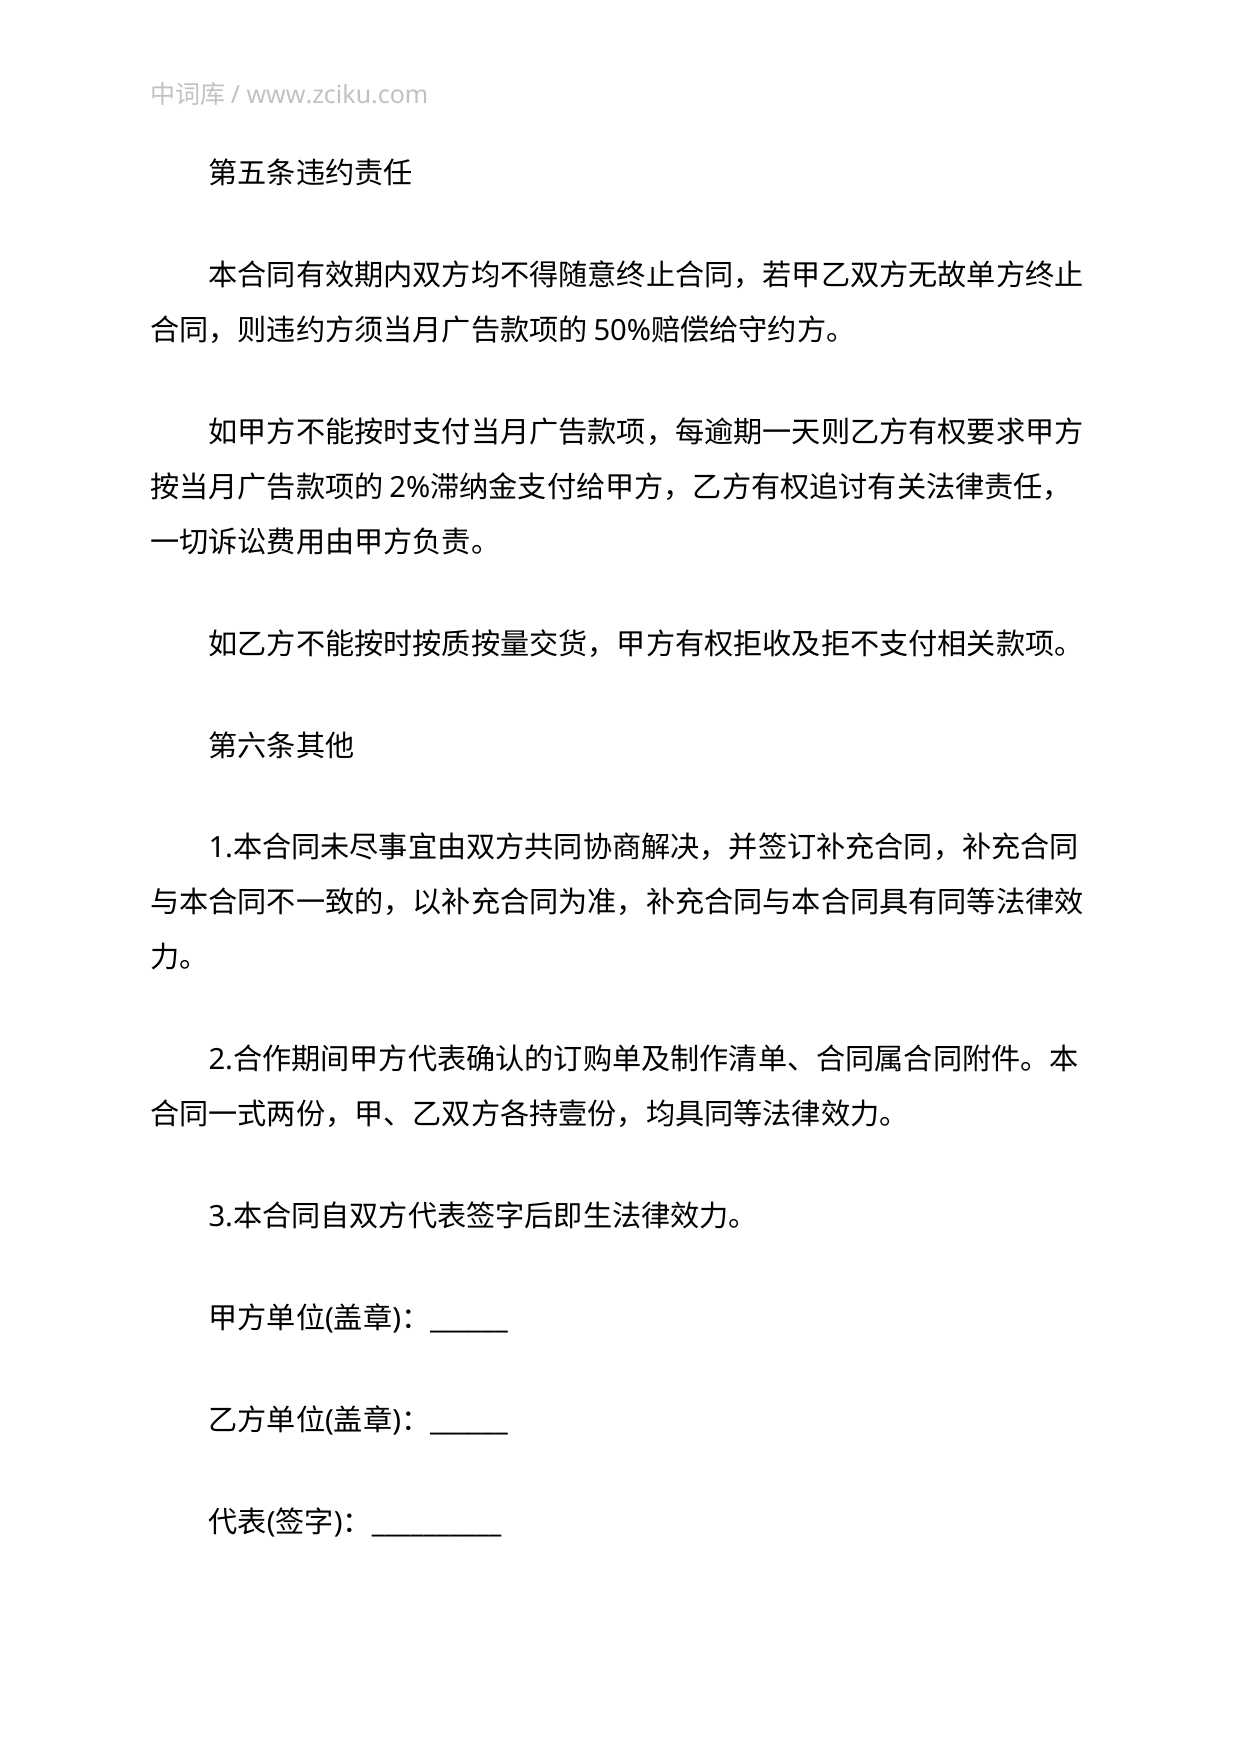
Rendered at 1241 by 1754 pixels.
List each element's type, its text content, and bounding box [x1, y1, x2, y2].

text 2.合作期间甲方代表确认的订购单及制作清单、合同属合同附件。本合同一式两份，甲、乙双方各持壹份，均具同等法律效力。 [150, 1036, 1090, 1133]
text 乙方单位(盖章)：______ [150, 1396, 1090, 1439]
text 3.本合同自双方代表签字后即生法律效力。 [150, 1192, 1090, 1235]
text 如乙方不能按时按质按量交货，甲方有权拒收及拒不支付相关款项。 [150, 620, 1090, 663]
text 甲方单位(盖章)：______ [150, 1294, 1090, 1337]
text 本合同有效期内双方均不得随意终止合同，若甲乙双方无故单方终止合同，则违约方须当月广告款项的50%赔偿给守约方。 [150, 252, 1090, 349]
text 如甲方不能按时支付当月广告款项，每逾期一天则乙方有权要求甲方按当月广告款项的2%滞纳金支付给甲方，乙方有权追讨有关法律责任，一切诉讼费用由甲方负责。 [150, 409, 1090, 561]
text 代表(签字)：__________ [150, 1498, 1090, 1541]
text 第五条违约责任 [150, 150, 1090, 192]
text 第六条其他 [150, 722, 1090, 764]
text 1.本合同未尽事宜由双方共同协商解决，并签订补充合同，补充合同与本合同不一致的，以补充合同为准，补充合同与本合同具有同等法律效力。 [150, 824, 1090, 976]
